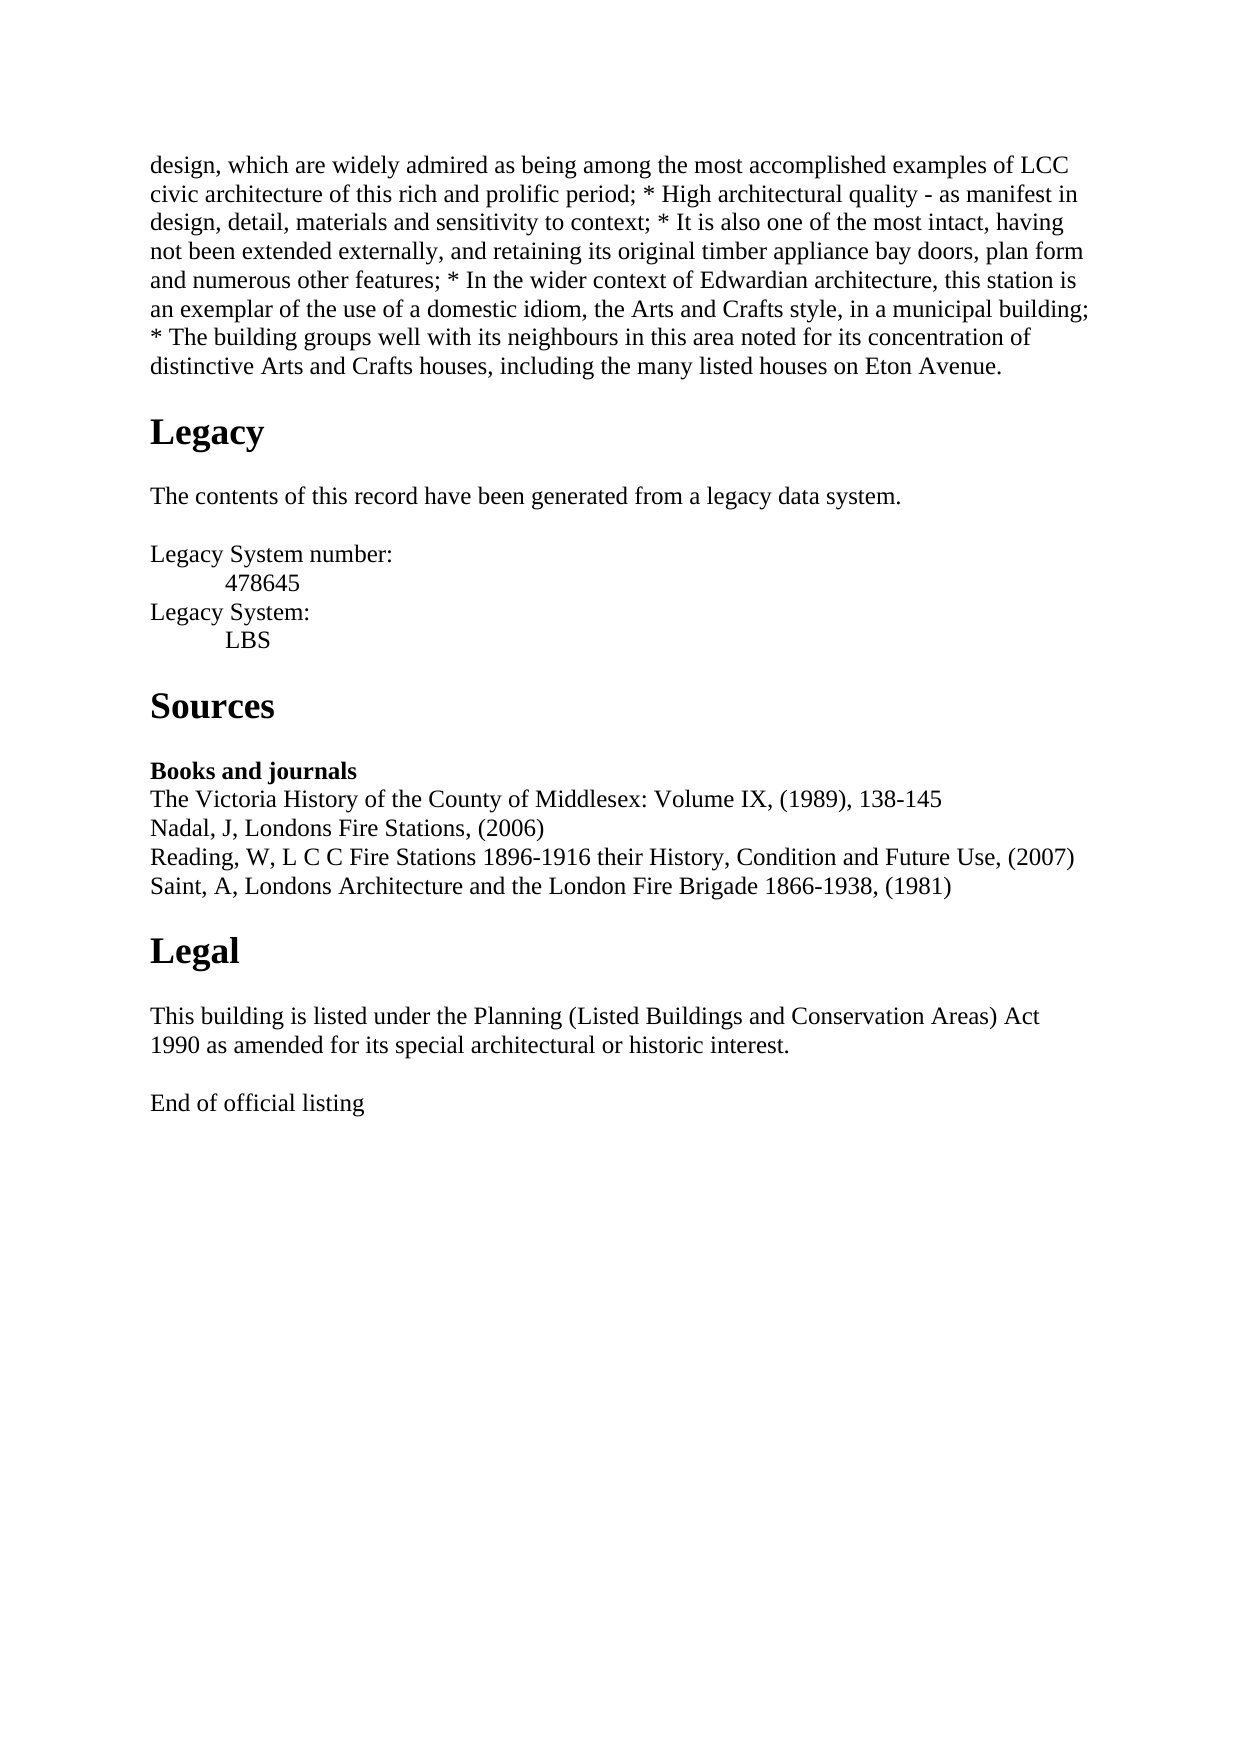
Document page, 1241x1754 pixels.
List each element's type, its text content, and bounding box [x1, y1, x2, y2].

text Legal [150, 929, 1090, 972]
text Legacy System number: [150, 539, 1090, 568]
text The contents of this record have been generated from a legacy data system. [150, 481, 1090, 510]
text Sources [150, 683, 1090, 727]
text Books and journals The Victoria History of the County of Middlesex: Volume IX, (1989), 138-145 Nadal, J, Londons Fire Stations, (2006) Reading, W, L C C Fire Stations 1896-1916 their History, Condition and Future Use, (2007) Saint, A, Londons Architecture and the London Fire Brigade 1866-1938, (1981) [150, 756, 1090, 899]
text LBS [225, 626, 1090, 654]
text This building is listed under the Planning (Listed Buildings and Conservation Areas) Act 1990 as amended for its special architectural or historic interest. [150, 1001, 1090, 1058]
text 478645 [225, 568, 1090, 597]
text Legacy [150, 409, 1090, 452]
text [150, 150, 1090, 380]
text Legacy System: [150, 597, 1090, 626]
text End of official listing [150, 1088, 1090, 1116]
